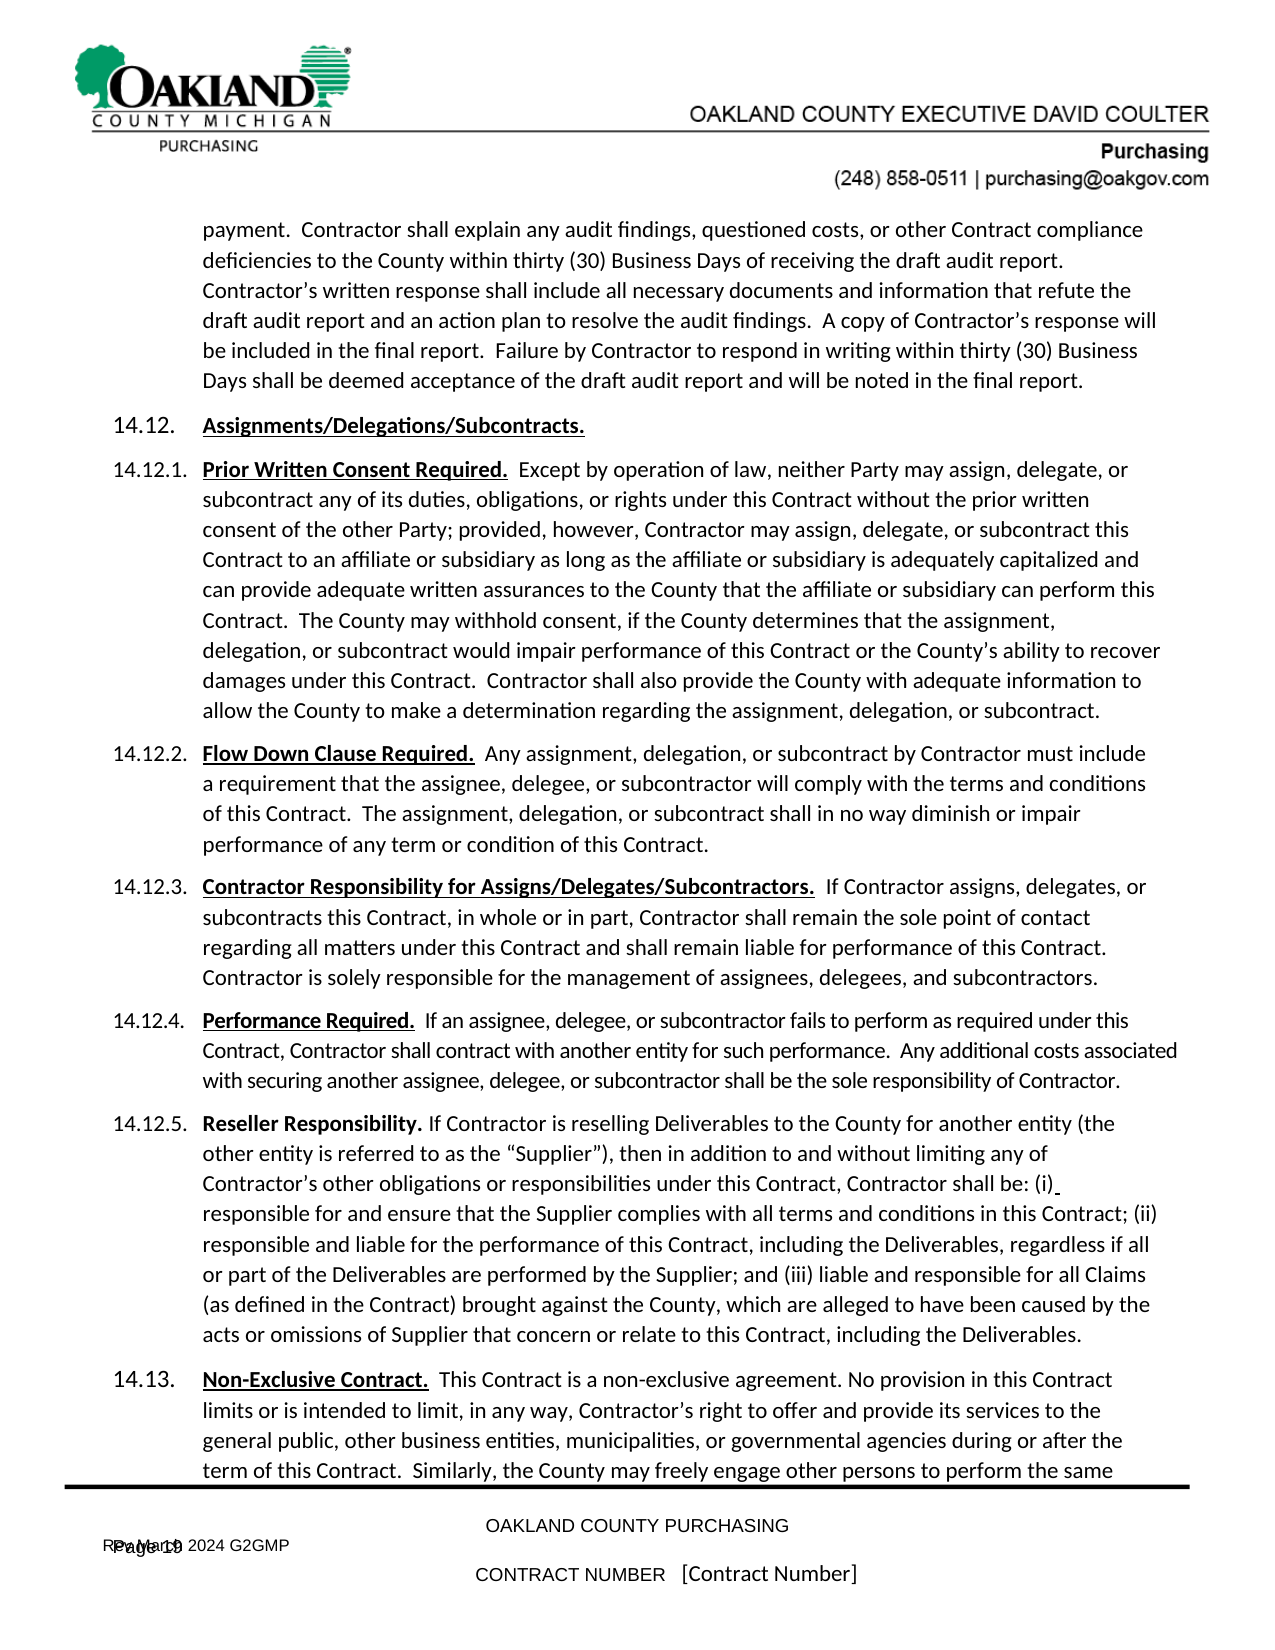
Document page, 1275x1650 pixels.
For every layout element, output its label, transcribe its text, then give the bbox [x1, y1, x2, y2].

list Contractor Responsibility for Assigns/Delegates/Subcontractors. If Contractor assigns, delegates, or subcontracts this Contract, in whole or in part, Contractor shall remain the sole point of contact regarding all matters under this Contract and shall remain liable for performance of this Contract. Contractor is solely responsible for the management of assignees, delegees, and subcontractors. [112, 872, 1162, 991]
list Prior Written Consent Required. Except by operation of law, neither Party may assign, delegate, or subcontract any of its duties, obligations, or rights under this Contract without the prior written consent of the other Party; provided, however, Contractor may assign, delegate, or subcontract this Contract to an affiliate or subsidiary as long as the affiliate or subsidiary is adequately capitalized and can provide adequate written assurances to the County that the affiliate or subsidiary can perform this Contract. The County may withhold consent, if the County determines that the assignment, delegation, or subcontract would impair performance of this Contract or the County’s ability to recover damages under this Contract. Contractor shall also provide the County with adequate information to allow the County to make a determination regarding the assignment, delegation, or subcontract. [112, 455, 1162, 724]
list Reseller Responsibility. If Contractor is reselling Deliverables to the County for another entity (the other entity is referred to as the “Supplier”), then in addition to and without limiting any of Contractor’s other obligations or responsibilities under this Contract, Contractor shall be: (i) responsible for and ensure that the Supplier complies with all terms and conditions in this Contract; (ii) responsible and liable for the performance of this Contract, including the Deliverables, regardless if all or part of the Deliverables are performed by the Supplier; and (iii) liable and responsible for all Claims (as defined in the Contract) brought against the County, which are alleged to have been caused by the acts or omissions of Supplier that concern or relate to this Contract, including the Deliverables. [112, 1109, 1162, 1348]
list Assignments/Delegations/Subcontracts. [112, 409, 1162, 440]
list Performance Required. If an assignee, delegee, or subcontractor fails to perform as required under this Contract, Contractor shall contract with another entity for such performance. Any additional costs associated with securing another assignee, delegee, or subcontractor shall be the sole responsibility of Contractor. [112, 1006, 1181, 1094]
picture [39, 36, 1236, 196]
list Flow Down Clause Required. Any assignment, delegation, or subcontract by Contractor must include a requirement that the assignee, delegee, or subcontractor will comply with the terms and conditions of this Contract. The assignment, delegation, or subcontract shall in no way diminish or impair performance of any term or condition of this Contract. [112, 739, 1162, 858]
